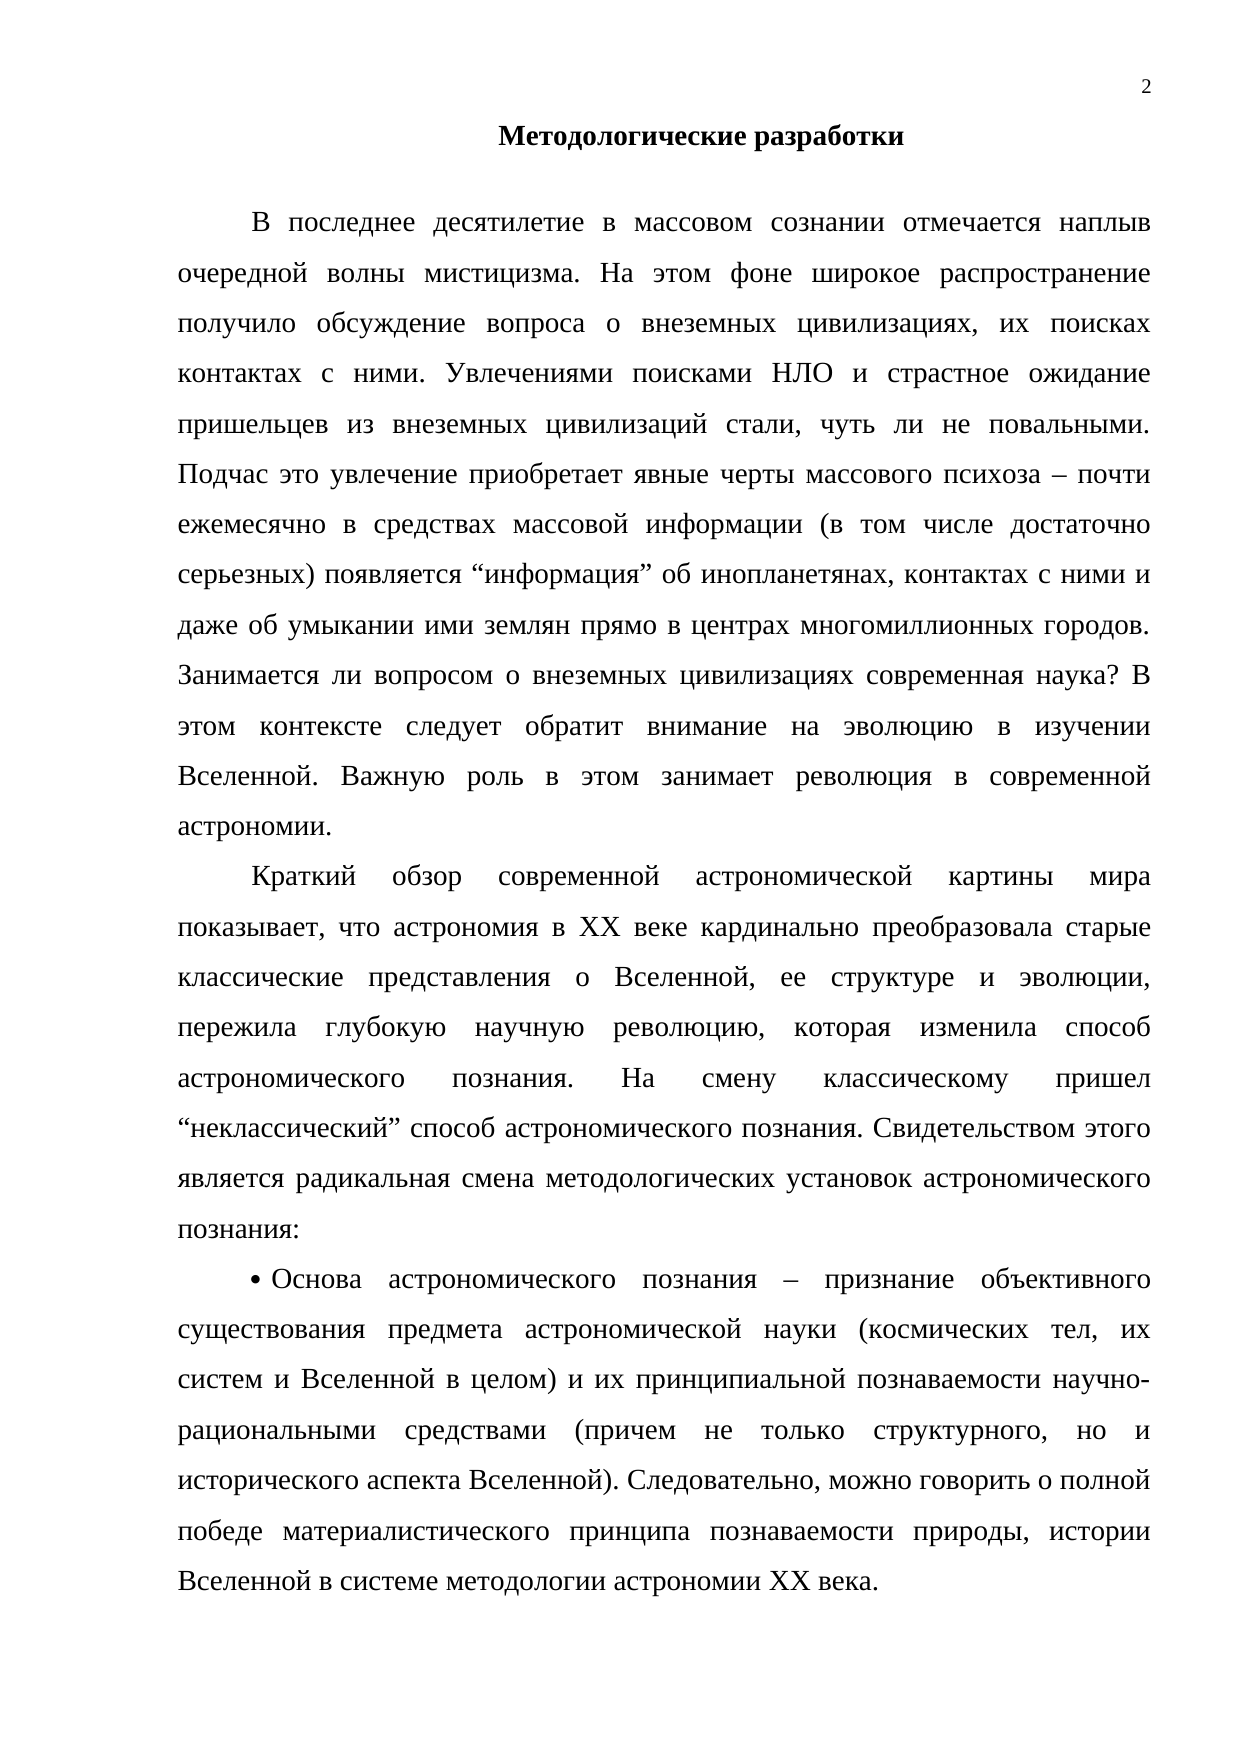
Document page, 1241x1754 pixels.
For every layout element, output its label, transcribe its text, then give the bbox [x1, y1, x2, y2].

text Краткий обзор современной астрономической картины мира показывает, что астрономия в XX веке кардинально преобразовала старые классические представления о Вселенной, ее структуре и эволюции, пережила глубокую научную революцию, которая изменила способ астрономического познания. На смену классическому пришел “неклассический” способ астрономического познания. Свидетельством этого является радикальная смена методологических установок астрономического познания: [177, 858, 1152, 1244]
text В последнее десятилетие в массовом сознании отмечается наплыв очередной волны мистицизма. На этом фоне широкое распространение получило обсуждение вопроса о внеземных цивилизациях, их поисках контактах с ними. Увлечениями поисками НЛО и страстное ожидание пришельцев из внеземных цивилизаций стали, чуть ли не повальными. Подчас это увлечение приобретает явные черты массового психоза – почти ежемесячно в средствах массовой информации (в том числе достаточно серьезных) появляется “информация” об инопланетянах, контактах с ними и даже об умыкании ими землян прямо в центрах многомиллионных городов. Занимается ли вопросом о внеземных цивилизациях современная наука? В этом контексте следует обратит внимание на эволюцию в изучении Вселенной. Важную роль в этом занимает революция в современной астрономии. [177, 204, 1152, 842]
text Методологические разработки [177, 118, 1152, 152]
list Основа астрономического познания – признание объективного существования предмета астрономической науки (космических тел, их систем и Вселенной в целом) и их принципиальной познаваемости научно-рациональными средствами (причем не только структурного, но и исторического аспекта Вселенной). Следовательно, можно говорить о полной победе материалистического принципа познаваемости природы, истории Вселенной в системе методологии астрономии XX века. [177, 1261, 1152, 1596]
